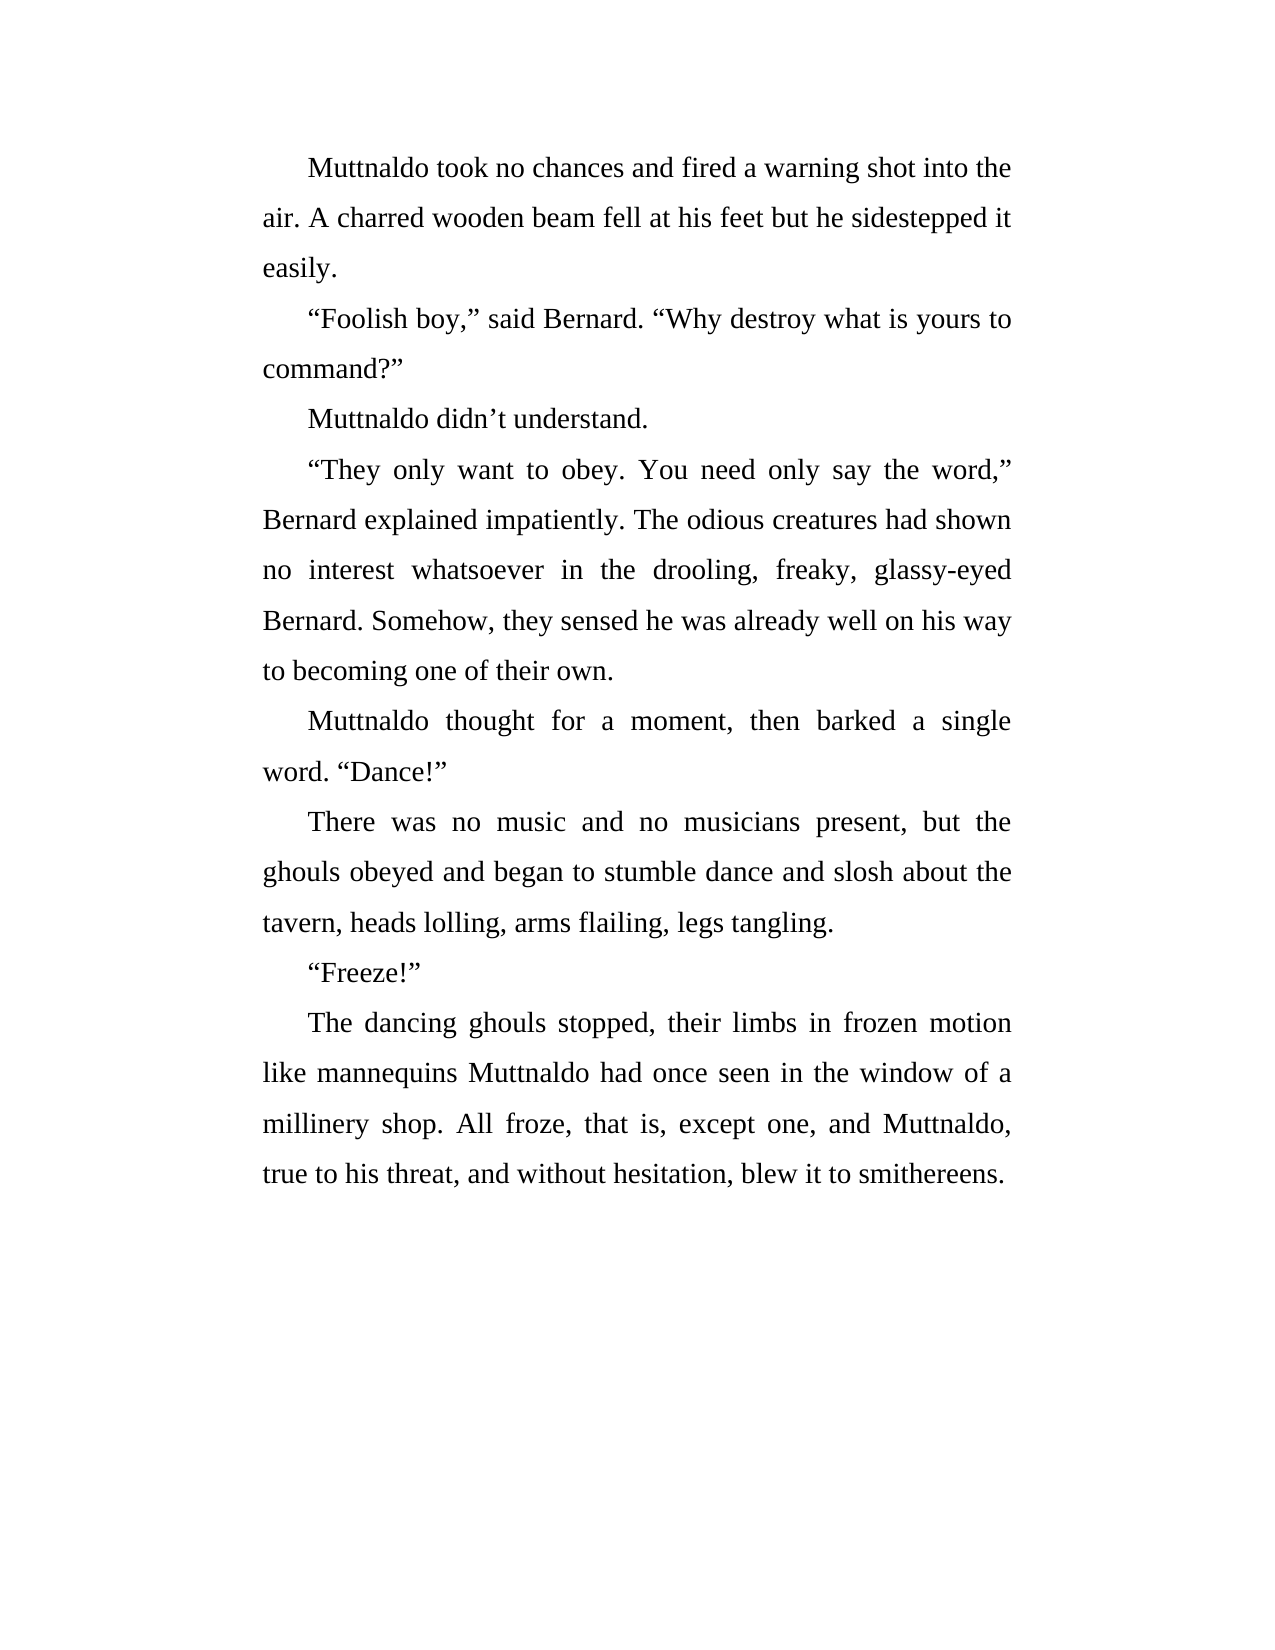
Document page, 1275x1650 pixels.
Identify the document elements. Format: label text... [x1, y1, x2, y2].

text “They only want to obey. You need only say the word,” Bernard explained impatiently. The odious creatures had shown no interest whatsoever in the drooling, freaky, glassy-eyed Bernard. Somehow, they sensed he was already well on his way to becoming one of their own. [262, 452, 1012, 687]
text Muttnaldo didn’t understand. [262, 402, 1012, 435]
text Muttnaldo took no chances and fired a warning shot into the air. A charred wooden beam fell at his feet but he sidestepped it easily. [262, 150, 1012, 284]
text The dancing ghouls stopped, their limbs in frozen motion like mannequins Muttnaldo had once seen in the window of a millinery shop. All froze, that is, except one, and Muttnaldo, true to his threat, and without hesitation, blew it to smithereens. [262, 1005, 1012, 1190]
text There was no music and no musicians present, but the ghouls obeyed and began to stumble dance and slosh about the tavern, heads lolling, arms flailing, legs tangling. [262, 804, 1012, 938]
text Muttnaldo thought for a moment, then barked a single word. “Dance!” [262, 703, 1012, 787]
text “Freeze!” [262, 955, 1012, 988]
text “Foolish boy,” said Bernard. “Why destroy what is yours to command?” [262, 301, 1012, 385]
